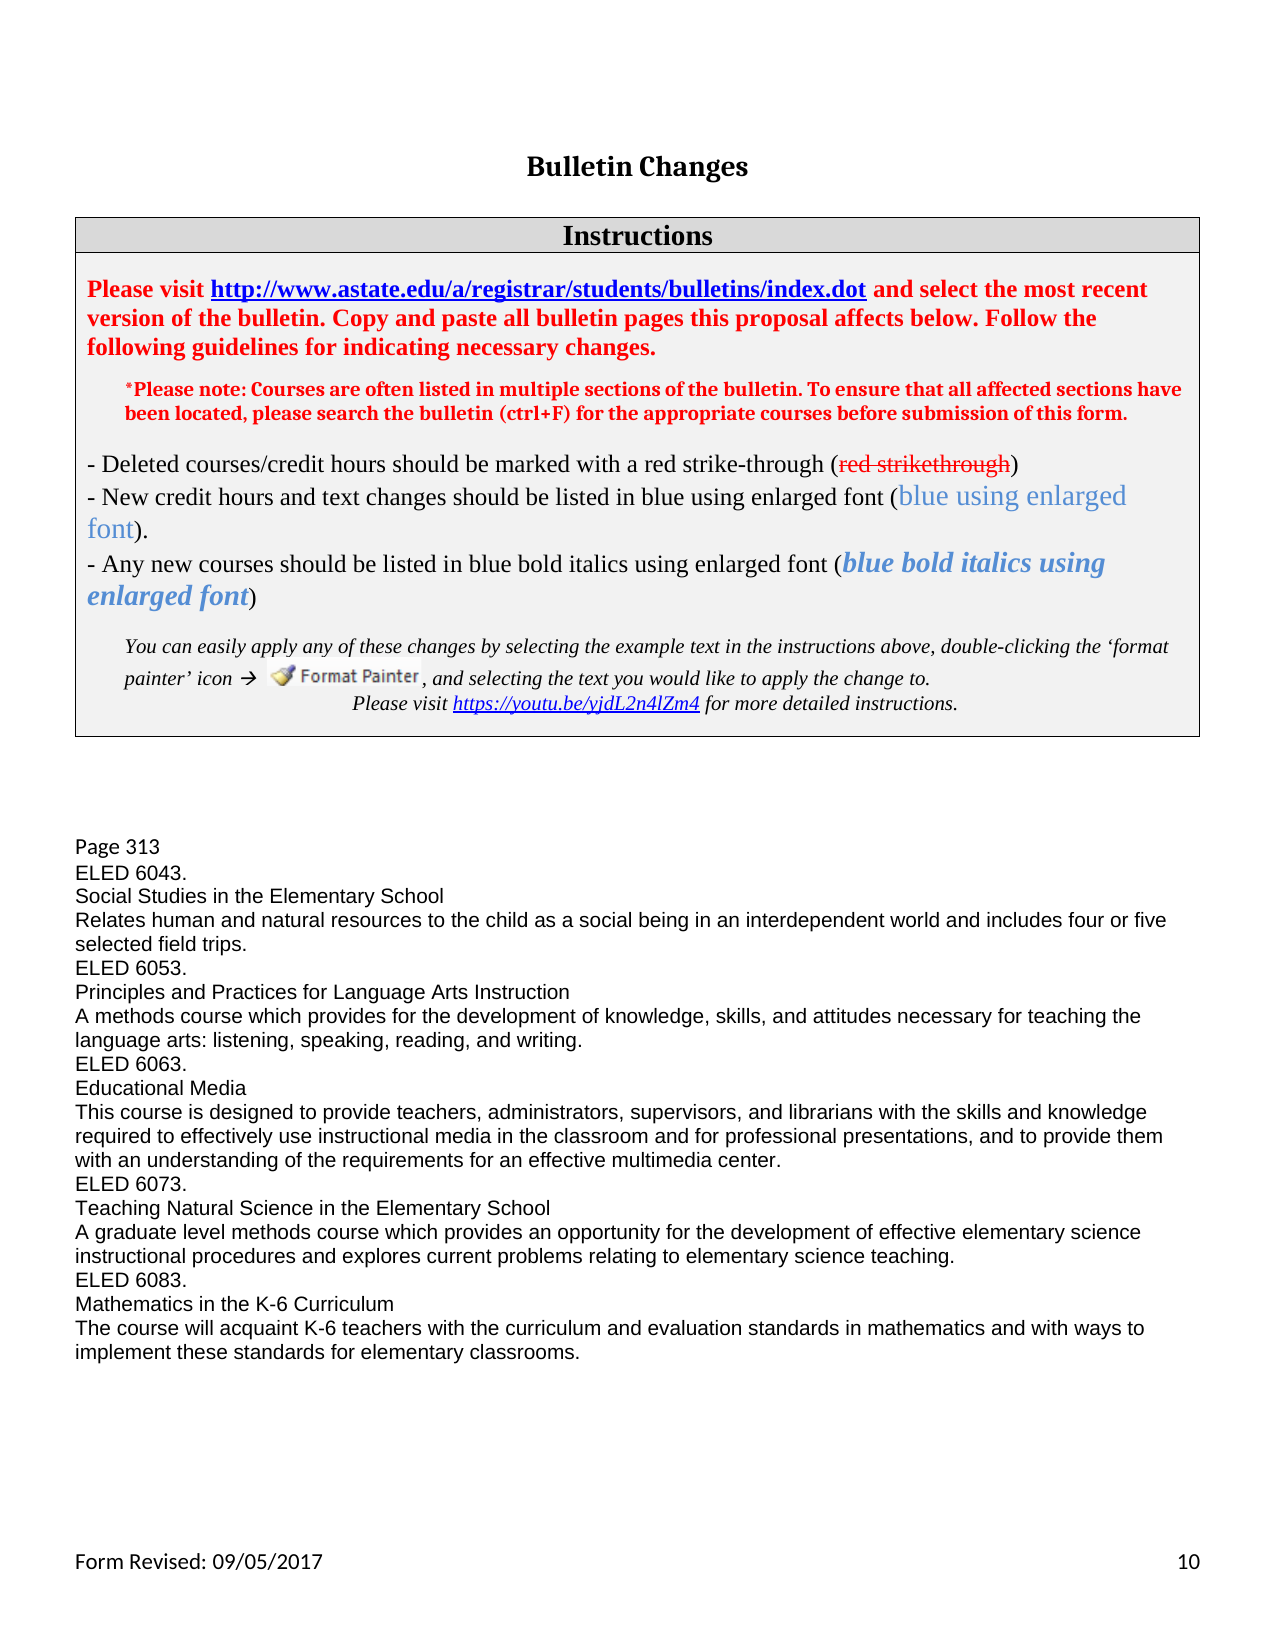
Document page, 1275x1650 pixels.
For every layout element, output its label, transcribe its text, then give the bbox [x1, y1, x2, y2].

table_header Instructions [76, 218, 1199, 252]
text Bulletin Changes [75, 150, 1200, 183]
table_cell Please visit http://www.astate.edu/a/registrar/students/bulletins/index.dot and select the most recent version of the bulletin. Copy and paste all bulletin pages this proposal affects below. Follow the following guidelines for indicating necessary changes. *Please note: Courses are often listed in multiple sections of the bulletin. To ensure that all affected sections have been located, please search the bulletin (ctrl+F) for the appropriate courses before submission of this form. - Deleted courses/credit hours should be marked with a red strike-through (red strikethrough) - New credit hours and text changes should be listed in blue using enlarged font (blue using enlarged font). - Any new courses should be listed in blue bold italics using enlarged font (blue bold italics using enlarged font) You can easily apply any of these changes by selecting the example text in the instructions above, double-clicking the ‘format painter’ icon , and selecting the text you would like to apply the change to. Please visit https://youtu.be/yjdL2n4lZm4 for more detailed instructions. [76, 253, 1199, 736]
picture [266, 657, 422, 686]
